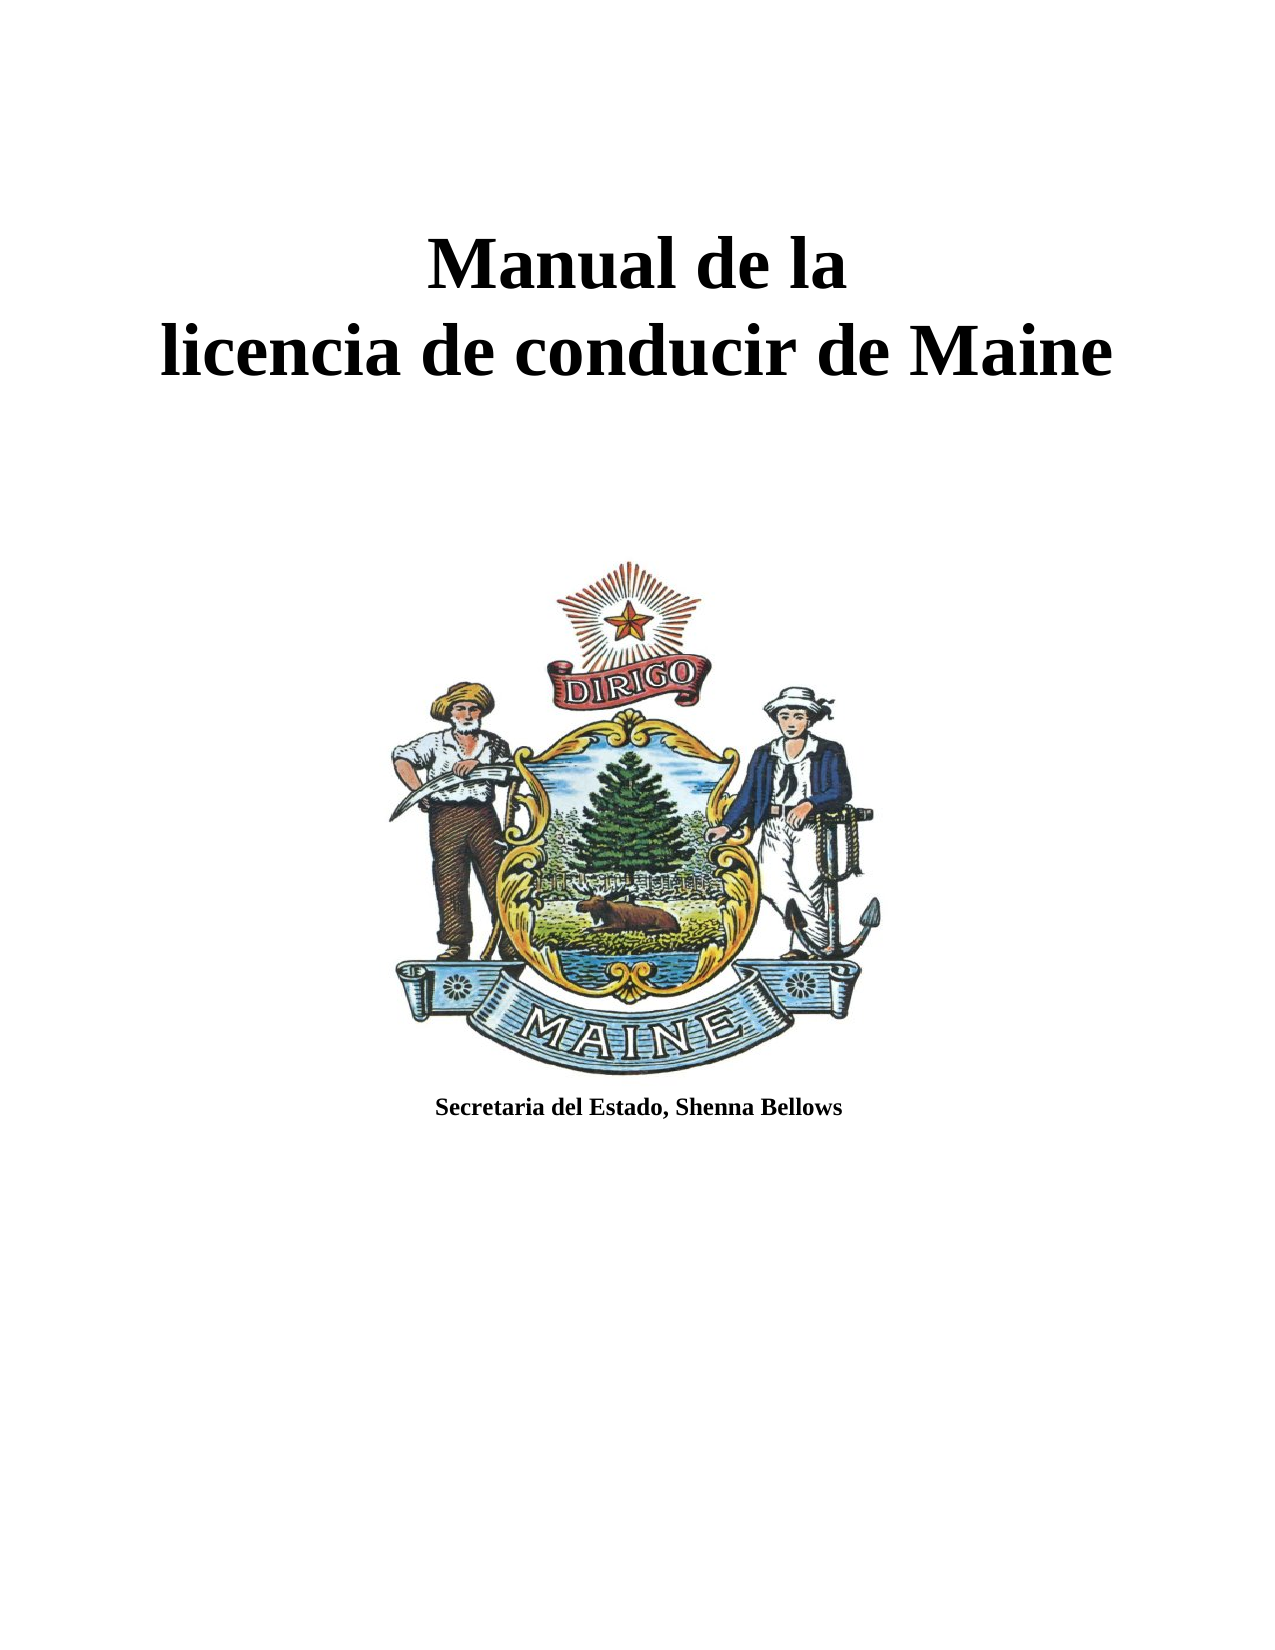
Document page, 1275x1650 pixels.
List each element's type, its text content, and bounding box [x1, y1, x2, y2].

text Secretaria del Estado, Shenna Bellows [360, 1092, 1140, 1121]
text Manual de la [135, 219, 1140, 305]
text licencia de conducir de Maine [135, 305, 1140, 391]
picture [379, 545, 896, 1092]
